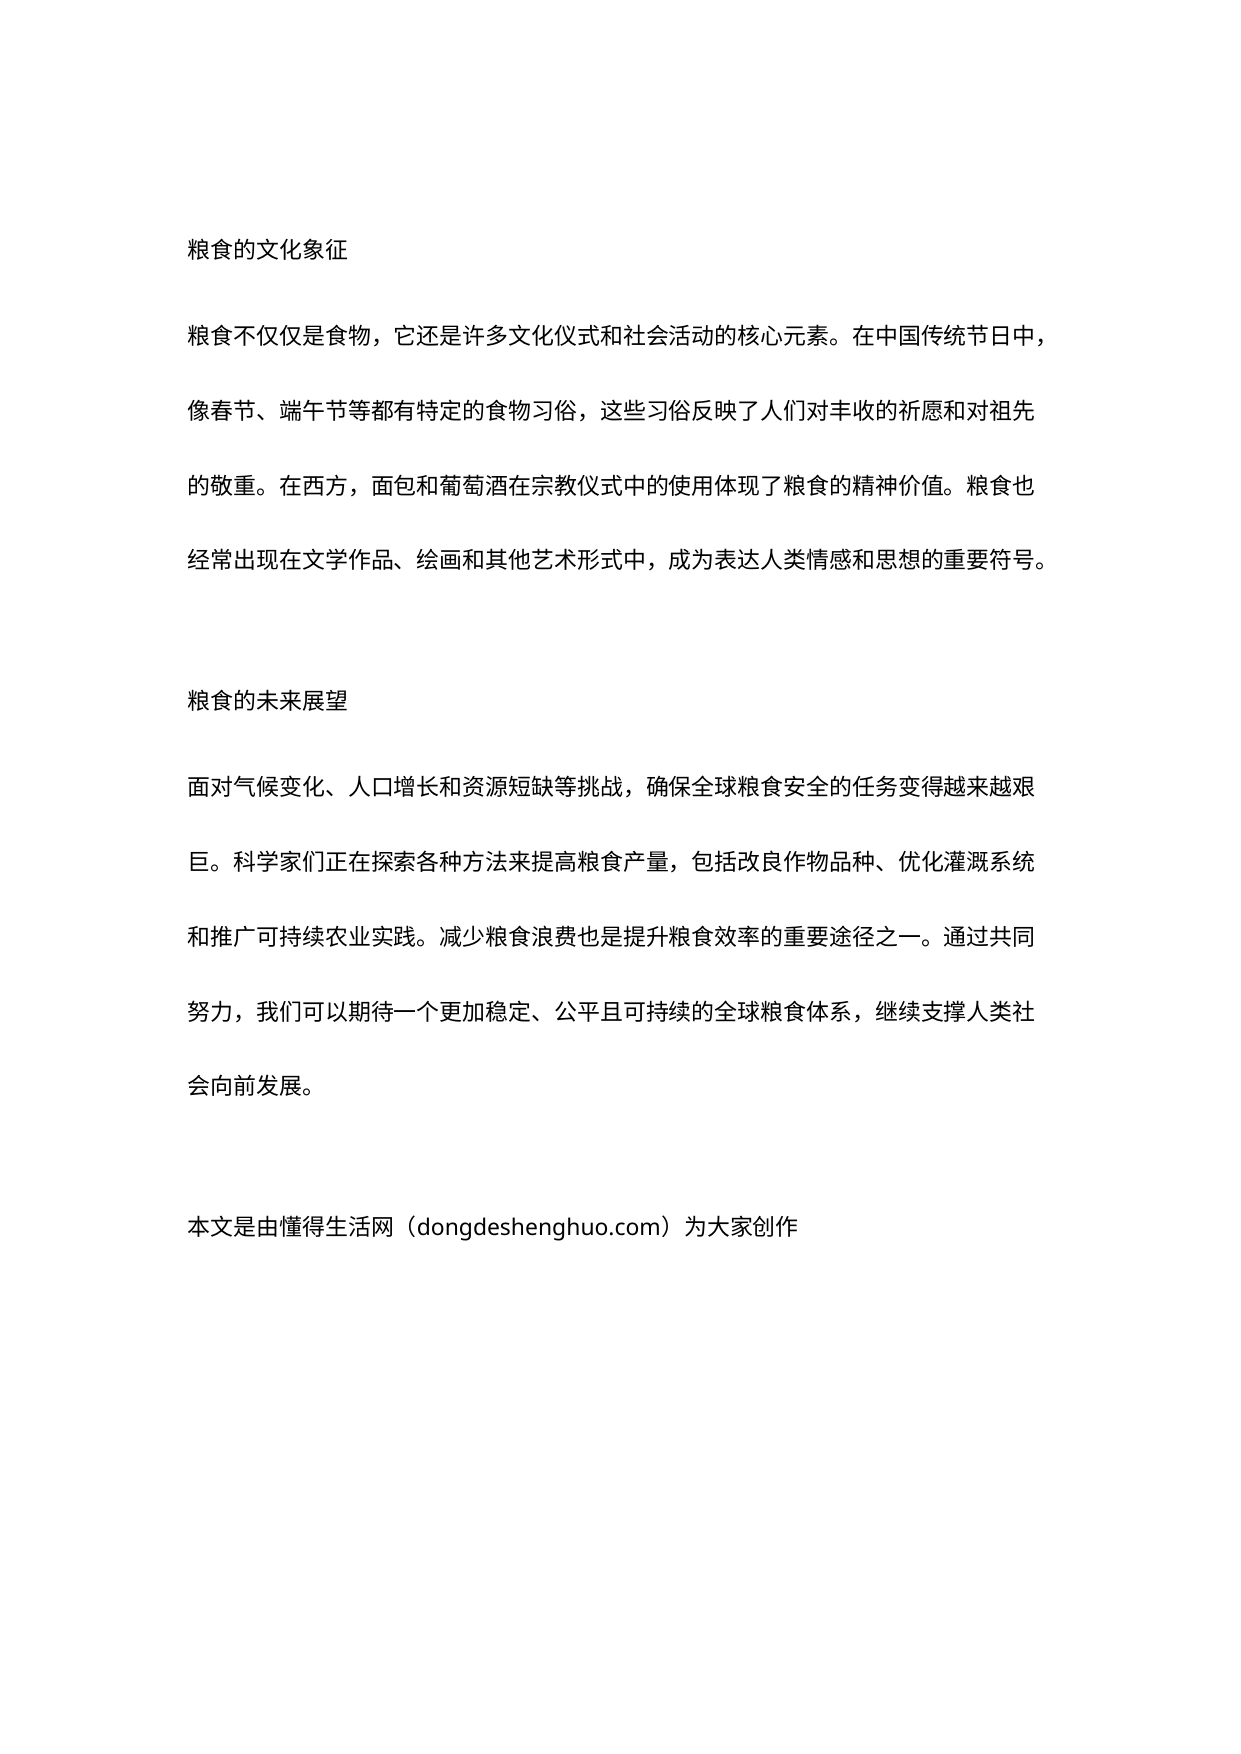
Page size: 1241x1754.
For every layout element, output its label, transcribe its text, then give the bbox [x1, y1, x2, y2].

text 面对气候变化、人口增长和资源短缺等挑战，确保全球粮食安全的任务变得越来越艰巨。科学家们正在探索各种方法来提高粮食产量，包括改良作物品种、优化灌溉系统和推广可持续农业实践。减少粮食浪费也是提升粮食效率的重要途径之一。通过共同努力，我们可以期待一个更加稳定、公平且可持续的全球粮食体系，继续支撑人类社会向前发展。 [187, 753, 1053, 1117]
text 粮食的文化象征 [187, 216, 1053, 281]
text 粮食的未来展望 [187, 667, 1053, 732]
text 本文是由懂得生活网（dongdeshenghuo.com）为大家创作 [187, 1193, 1053, 1258]
text 粮食不仅仅是食物，它还是许多文化仪式和社会活动的核心元素。在中国传统节日中，像春节、端午节等都有特定的食物习俗，这些习俗反映了人们对丰收的祈愿和对祖先的敬重。在西方，面包和葡萄酒在宗教仪式中的使用体现了粮食的精神价值。粮食也经常出现在文学作品、绘画和其他艺术形式中，成为表达人类情感和思想的重要符号。 [187, 302, 1053, 591]
